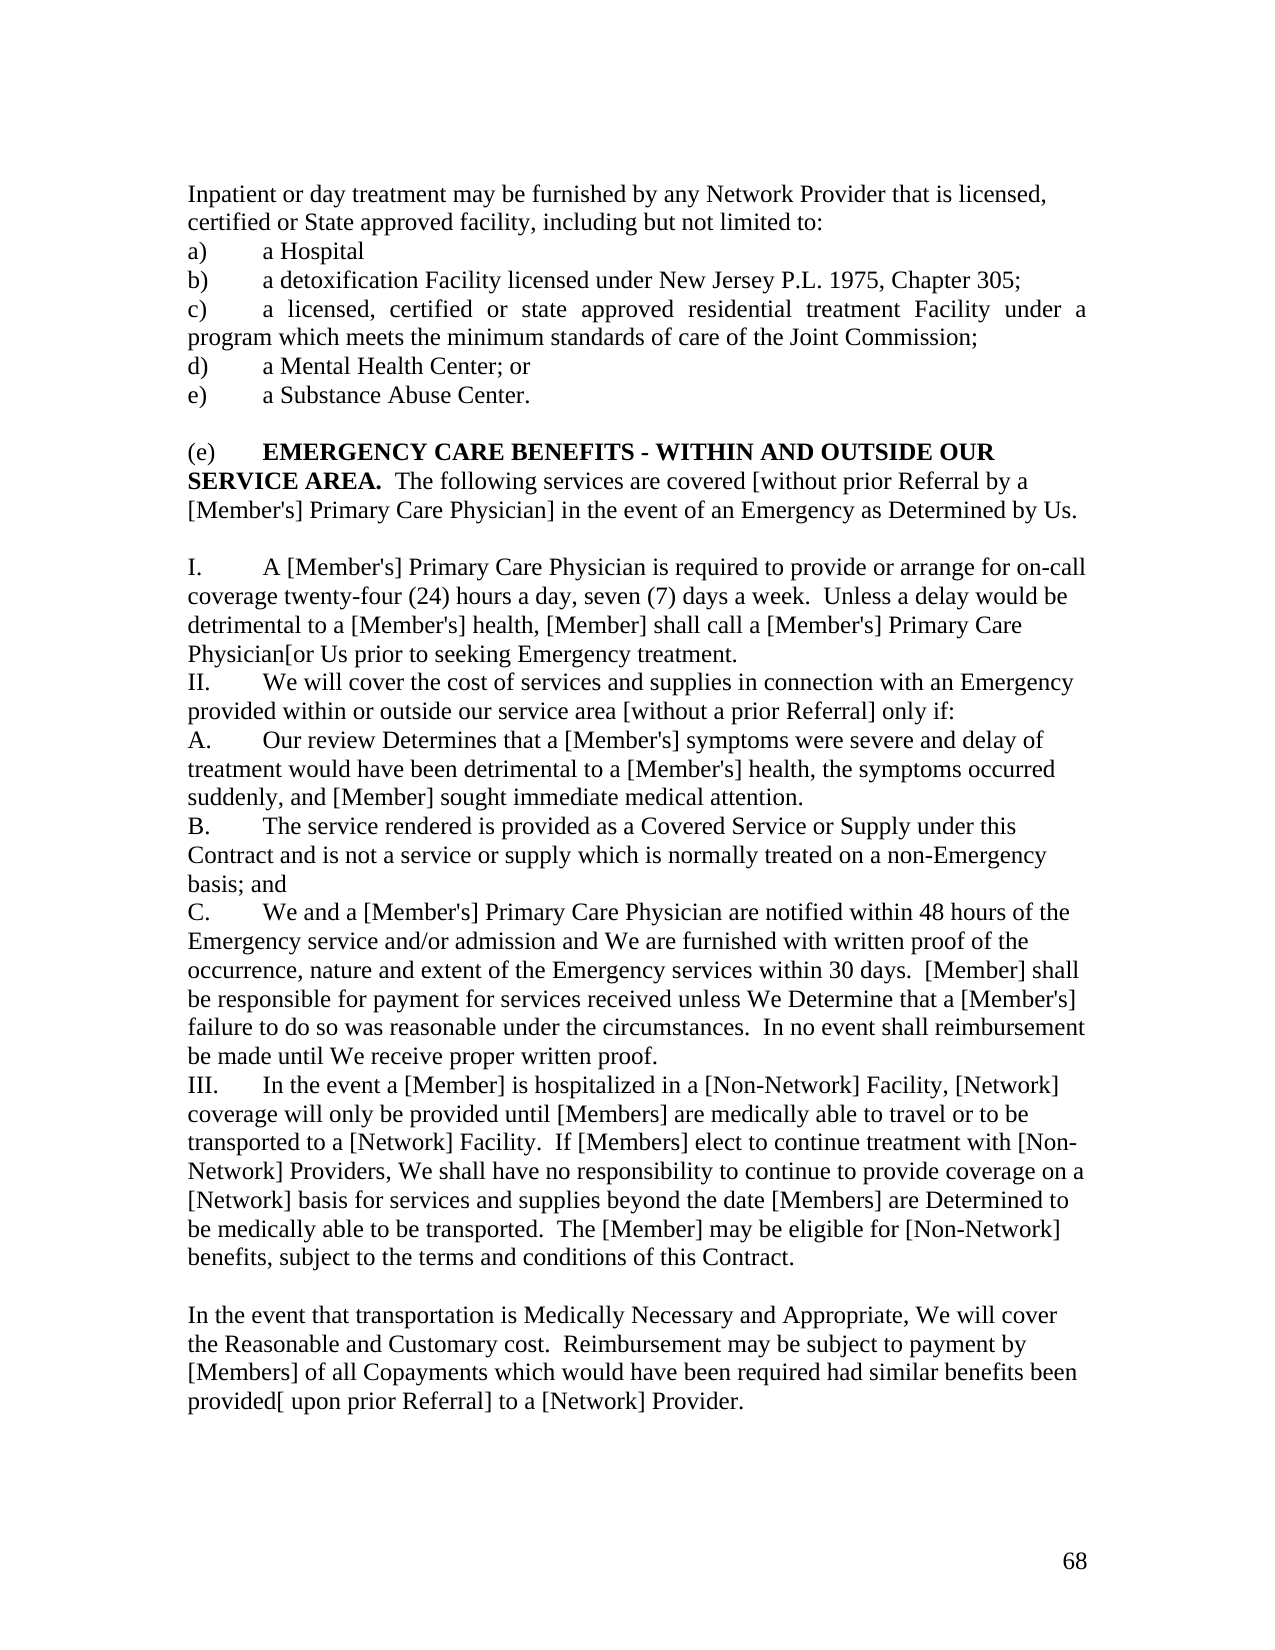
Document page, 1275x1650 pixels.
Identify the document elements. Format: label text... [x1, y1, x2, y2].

list The service rendered is provided as a Covered Service or Supply under this Contract and is not a service or supply which is normally treated on a non-Emergency basis; and [187, 811, 1087, 897]
list We and a [Member's] Primary Care Physician are notified within 48 hours of the Emergency service and/or admission and We are furnished with written proof of the occurrence, nature and extent of the Emergency services within 30 days. [Member] shall be responsible for payment for services received unless We Determine that a [Member's] failure to do so was reasonable under the circumstances. In no event shall reimbursement be made until We receive proper written proof. [187, 897, 1087, 1070]
list Our review Determines that a [Member's] symptoms were severe and delay of treatment would have been detrimental to a [Member's] health, the symptoms occurred suddenly, and [Member] sought immediate medical attention. [187, 725, 1087, 811]
list a Mental ; or [187, 351, 1087, 380]
list In the event a [Member] is hospitalized in a [Non-Network] Facility, [Network] coverage will only be provided until [Members] are medically able to travel or to be transported to a [Network] Facility. If [Members] elect to continue treatment with [Non-Network] Providers, We shall have no responsibility to continue to provide coverage on a [Network] basis for services and supplies beyond the date [Members] are Determined to be medically able to be transported. The [Member] may be eligible for [Non-Network] benefits, subject to the terms and conditions of this Contract. [187, 1070, 1087, 1271]
list a detoxification Facility licensed under New Jersey P.L. 1975, Chapter 305; [187, 265, 1087, 294]
list a . [187, 380, 1087, 409]
text (e) EMERGENCY CARE BENEFITS - WITHIN AND OUTSIDE OUR SERVICE AREA. The following services are covered [without prior Referral by a [Member's] Primary Care Physician] in the event of an Emergency as Determined by Us. [187, 437, 1087, 524]
text Inpatient or day treatment may be furnished by any Network Provider that is licensed, certified or State approved facility, including but not limited to: [187, 179, 1087, 236]
text In the event that transportation is Medically Necessary and Appropriate, We will cover the Reasonable and Customary cost. Reimbursement may be subject to payment by [Members] of all Copayments which would have been required had similar benefits been provided[ upon prior Referral] to a [Network] Provider. [187, 1300, 1087, 1415]
list We will cover the cost of services and supplies in connection with an Emergency provided within or outside our service area [without a prior Referral] only if: [187, 667, 1087, 725]
list a licensed, certified or state approved residential treatment Facility under a program which meets the minimum standards of care of the Joint Commission; [187, 294, 1087, 351]
list A [Member's] Primary Care Physician is required to provide or arrange for on-call coverage twenty-four (24) hours a day, seven (7) days a week. Unless a delay would be detrimental to a [Member's] health, [Member] shall call a [Member's] Primary Care Physician[or Us prior to seeking Emergency treatment. [187, 552, 1087, 667]
list a Hospital [187, 236, 1087, 265]
